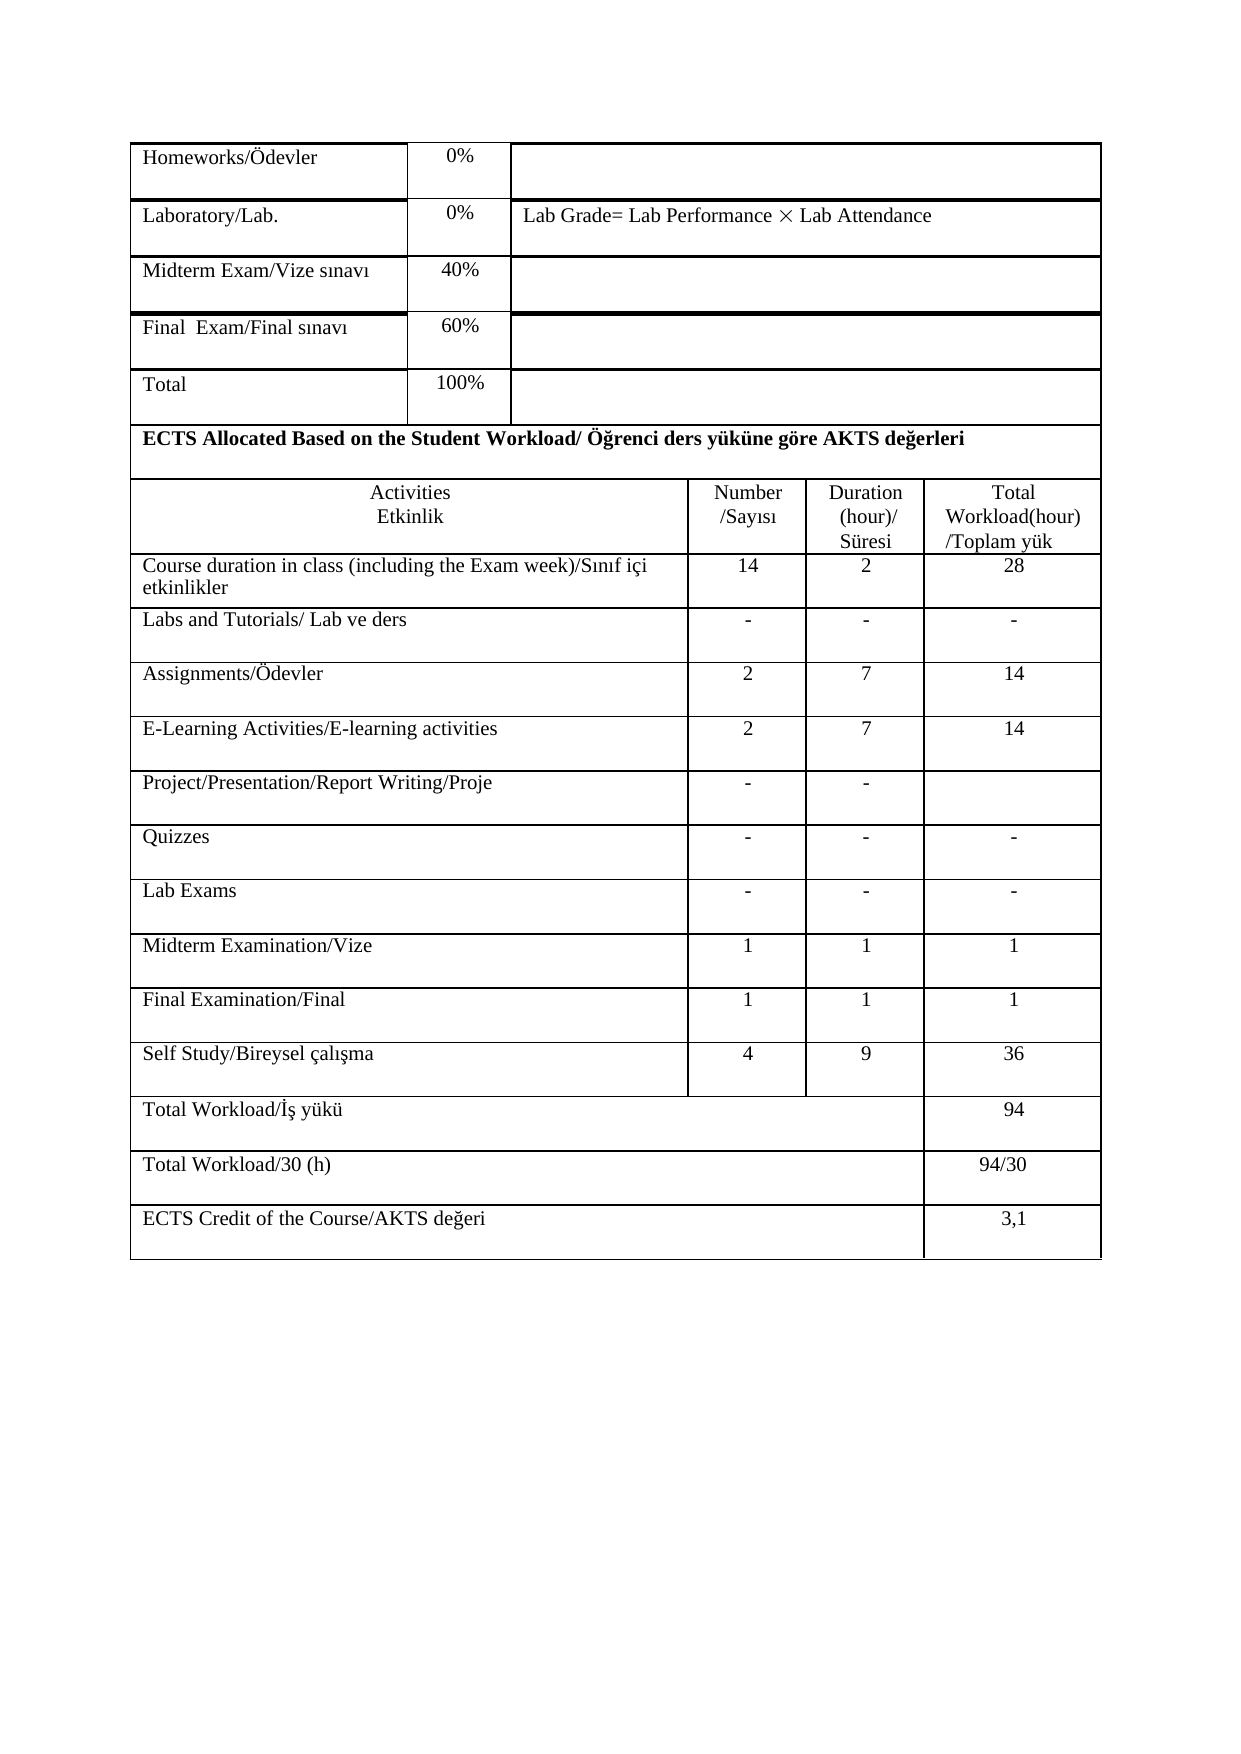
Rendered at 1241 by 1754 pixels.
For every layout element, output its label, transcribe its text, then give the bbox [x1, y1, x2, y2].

table_cell 3,1 [925, 1206, 1100, 1258]
table_cell Course duration in class (including the Exam week)/Sınıf içi etkinlikler [131, 555, 687, 607]
table_cell 94/30 [925, 1152, 1100, 1204]
table_cell Quizzes [131, 826, 687, 878]
table_cell 94 [925, 1097, 1100, 1150]
table_cell - [807, 880, 923, 933]
table_cell Assignments/Ödevler [131, 663, 687, 716]
table_cell 1 [689, 935, 805, 987]
table_cell Lab Exams [131, 880, 687, 933]
table_cell [512, 145, 1100, 197]
table_cell - [807, 772, 923, 824]
table_cell 9 [807, 1043, 923, 1096]
table_cell 1 [925, 989, 1100, 1041]
table_cell 1 [925, 935, 1100, 987]
table_cell 100% [408, 370, 510, 424]
table_cell 60% [408, 312, 510, 368]
table_cell Total [131, 371, 407, 424]
table_cell 1 [807, 989, 923, 1041]
table_cell Total Workload/İş yükü [131, 1097, 923, 1150]
table_cell - [689, 772, 805, 824]
table_cell 7 [807, 717, 923, 770]
table_cell 14 [925, 717, 1100, 770]
table_cell [512, 258, 1100, 311]
table_cell [512, 371, 1100, 424]
table_cell 2 [689, 663, 805, 716]
table_cell Final Exam/Final sınavı [131, 316, 407, 368]
table_cell 28 [925, 555, 1100, 607]
table_cell Homeworks/Ödevler [131, 145, 407, 197]
table_cell ActivitiesEtkinlik [131, 480, 687, 553]
table_cell - [807, 609, 923, 661]
table_cell - [925, 609, 1100, 661]
table_cell 40% [408, 257, 510, 311]
table_cell Duration (hour)/Süresi [807, 480, 923, 553]
table_cell 14 [689, 555, 805, 607]
table_cell 1 [689, 989, 805, 1041]
table_cell 14 [925, 663, 1100, 716]
table_cell ECTS Credit of the Course/AKTS değeri [131, 1206, 923, 1258]
table_cell 4 [689, 1043, 805, 1096]
table_cell - [689, 609, 805, 661]
table_cell E-Learning Activities/E-learning activities [131, 717, 687, 770]
table_cell 2 [689, 717, 805, 770]
table_cell Total Workload(hour)/Toplam yük [925, 480, 1100, 553]
table_cell - [925, 826, 1100, 878]
table_cell Lab Grade= Lab Performance  Lab Attendance [512, 202, 1100, 255]
table_cell 1 [807, 935, 923, 987]
table_cell Number/Sayısı [689, 480, 805, 553]
table_cell Project/Presentation/Report Writing/Proje [131, 772, 687, 824]
table_cell Midterm Examination/Vize [131, 935, 687, 987]
table_cell 0% [408, 199, 510, 255]
table_cell 7 [807, 663, 923, 716]
table_cell Laboratory/Lab. [131, 202, 407, 255]
table_cell Midterm Exam/Vize sınavı [131, 258, 407, 311]
table_cell Self Study/Bireysel çalışma [131, 1043, 687, 1096]
table_cell [925, 772, 1100, 824]
table_cell Total Workload/30 (h) [131, 1152, 923, 1204]
table_cell 36 [925, 1043, 1100, 1096]
table_cell Labs and Tutorials/ Lab ve ders [131, 609, 687, 661]
table_cell [512, 316, 1100, 368]
table_cell - [689, 826, 805, 878]
table_cell Final Examination/Final [131, 989, 687, 1041]
table_cell 0% [408, 143, 510, 197]
table_cell - [925, 880, 1100, 933]
table_cell - [689, 880, 805, 933]
table_cell 2 [807, 555, 923, 607]
table_cell ECTS Allocated Based on the Student Workload/ Öğrenci ders yüküne göre AKTS değerleri [131, 426, 1100, 478]
table_cell - [807, 826, 923, 878]
